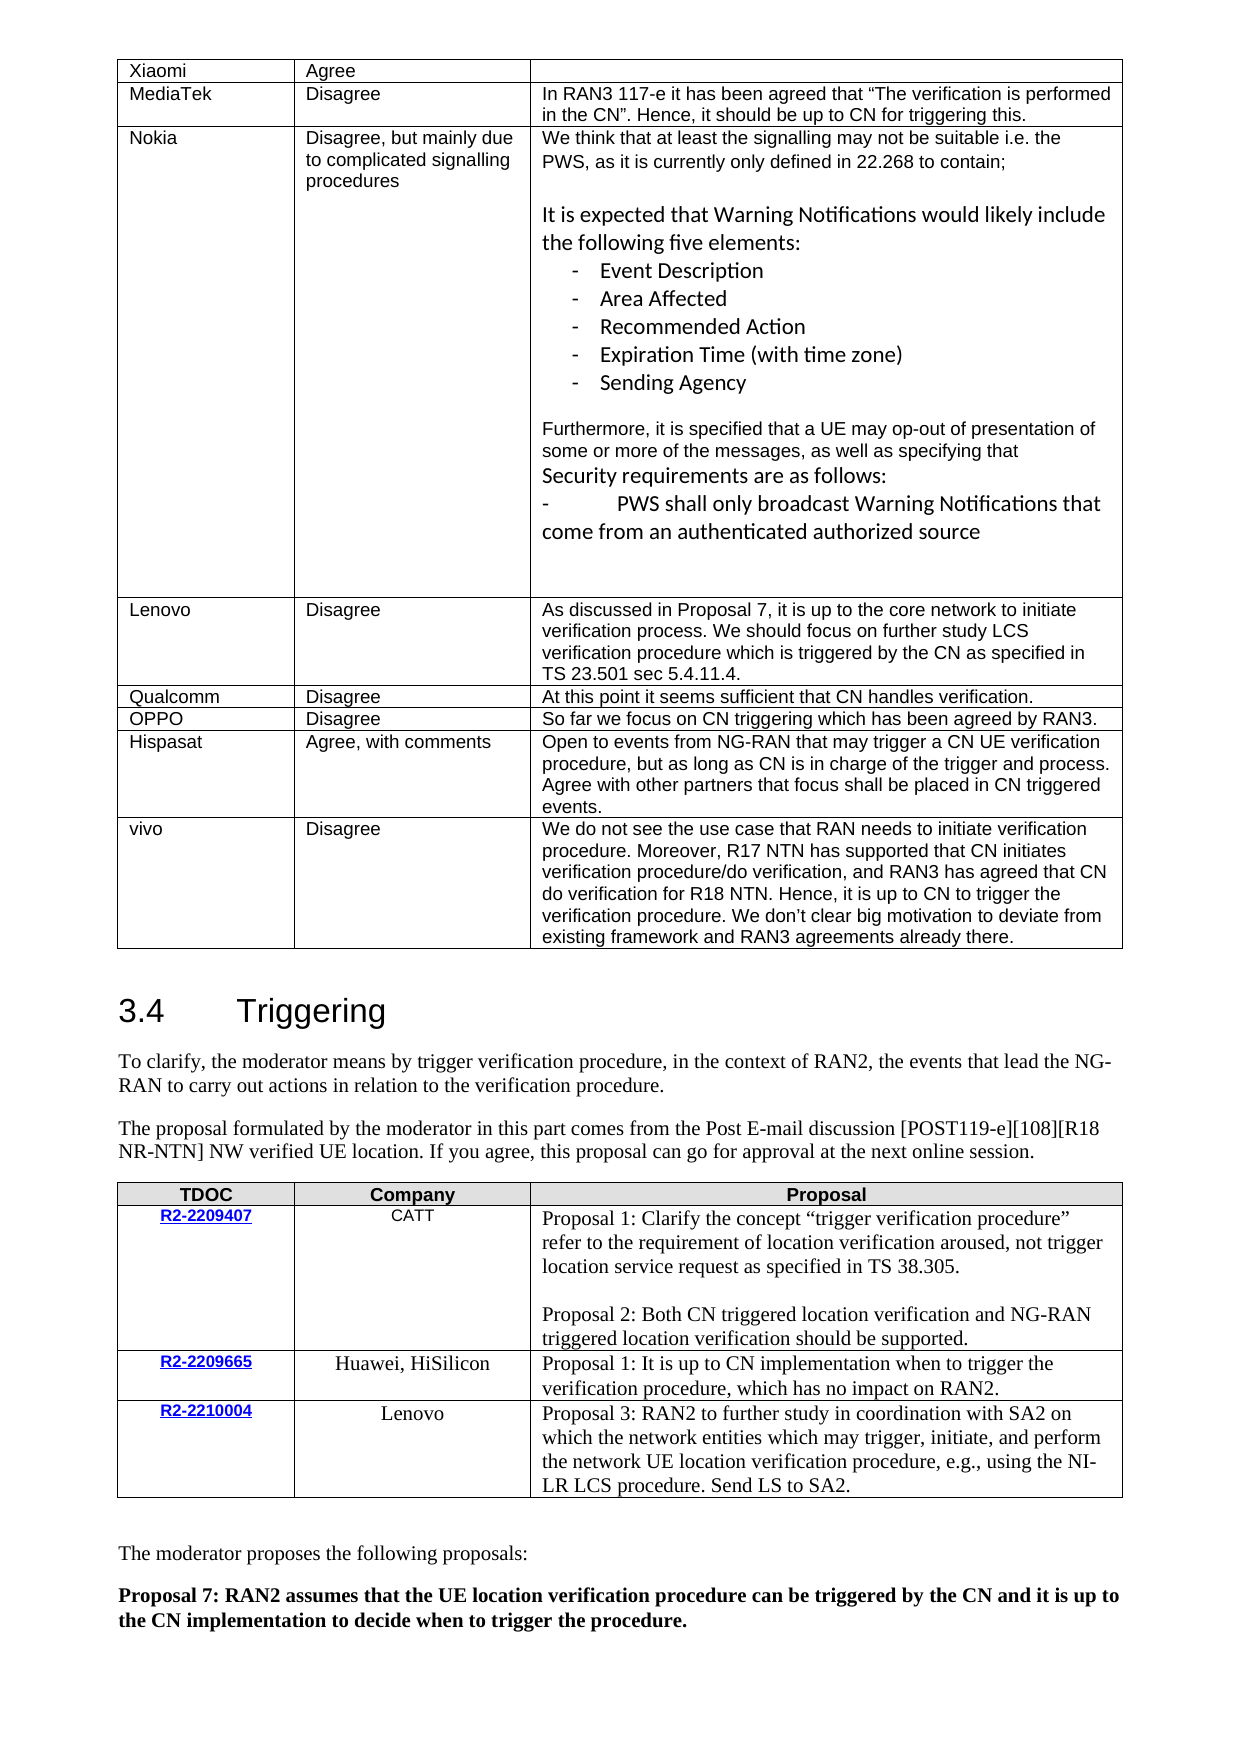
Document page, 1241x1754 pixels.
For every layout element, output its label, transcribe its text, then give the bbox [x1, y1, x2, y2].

table_cell R2-2209665 [118, 1351, 294, 1399]
table_cell As discussed in Proposal 7, it is up to the core network to initiate verification process. We should focus on further study LCS verification procedure which is triggered by the CN as specified in TS 23.501 sec 5.4.11.4. [531, 598, 1122, 684]
table_cell [531, 60, 1122, 82]
table_header Proposal [531, 1183, 1122, 1205]
text The moderator proposes the following proposals: [118, 1541, 1122, 1565]
table_cell Open to events from NG-RAN that may trigger a CN UE verification procedure, but as long as CN is in charge of the trigger and process. Agree with other partners that focus shall be placed in CN triggered events. [531, 731, 1122, 817]
table_header Company [295, 1183, 530, 1205]
table_cell Disagree [295, 686, 530, 707]
table_cell Agree, with comments [295, 731, 530, 817]
table_cell R2-2209407 [118, 1206, 294, 1350]
table_cell Disagree [295, 818, 530, 947]
table_cell CATT [295, 1206, 530, 1350]
table_cell Hispasat [118, 731, 294, 817]
table_cell We do not see the use case that RAN needs to initiate verification procedure. Moreover, R17 NTN has supported that CN initiates verification procedure/do verification, and RAN3 has agreed that CN do verification for R18 NTN. Hence, it is up to CN to trigger the verification procedure. We don’t clear big motivation to deviate from existing framework and RAN3 agreements already there. [531, 818, 1122, 947]
subtitle 3.4 Triggering [118, 991, 1122, 1030]
table_cell Disagree [295, 598, 530, 684]
table_cell In RAN3 117-e it has been agreed that “The verification is performed in the CN”. Hence, it should be up to CN for triggering this. [531, 83, 1122, 126]
text Proposal 7: RAN2 assumes that the UE location verification procedure can be triggered by the CN and it is up to the CN implementation to decide when to trigger the procedure. [118, 1583, 1122, 1632]
table_cell Disagree, but mainly due to complicated signalling procedures [295, 127, 530, 597]
text The proposal formulated by the moderator in this part comes from the Post E-mail discussion [POST119-e][108][R18 NR-NTN] NW verified UE location. If you agree, this proposal can go for approval at the next online session. [118, 1115, 1122, 1163]
table_cell Nokia [118, 127, 294, 597]
table_cell Proposal 3: RAN2 to further study in coordination with SA2 on which the network entities which may trigger, initiate, and perform the network UE location verification procedure, e.g., using the NI-LR LCS procedure. Send LS to SA2. [531, 1401, 1122, 1497]
table_cell So far we focus on CN triggering which has been agreed by RAN3. [531, 708, 1122, 730]
table_header TDOC [118, 1183, 294, 1205]
table_cell Disagree [295, 83, 530, 126]
table_cell At this point it seems sufficient that CN handles verification. [531, 686, 1122, 707]
table_cell Proposal 1: It is up to CN implementation when to trigger the verification procedure, which has no impact on RAN2. [531, 1351, 1122, 1399]
table_cell Huawei, HiSilicon [295, 1351, 530, 1399]
table_cell Proposal 1: Clarify the concept “trigger verification procedure” refer to the requirement of location verification aroused, not trigger location service request as specified in TS 38.305. Proposal 2: Both CN triggered location verification and NG-RAN triggered location verification should be supported. [531, 1206, 1122, 1350]
text To clarify, the moderator means by trigger verification procedure, in the context of RAN2, the events that lead the NG-RAN to carry out actions in relation to the verification procedure. [118, 1048, 1122, 1097]
table_cell OPPO [118, 708, 294, 730]
table_cell Agree [295, 60, 530, 82]
table_cell MediaTek [118, 83, 294, 126]
table_cell Qualcomm [118, 686, 294, 707]
table_cell Lenovo [118, 598, 294, 684]
table_cell vivo [118, 818, 294, 947]
table_cell Xiaomi [118, 60, 294, 82]
table_cell Disagree [295, 708, 530, 730]
table_cell R2-2210004 [118, 1401, 294, 1497]
table_cell Lenovo [295, 1401, 530, 1497]
table_cell We think that at least the signalling may not be suitable i.e. the PWS, as it is currently only defined in 22.268 to contain; It is expected that Warning Notifications would likely include the following five elements: - Event Description - Area Affected - Recommended Action - Expiration Time (with time zone) - Sending Agency Furthermore, it is specified that a UE may op-out of presentation of some or more of the messages, as well as specifying that Security requirements are as follows: - PWS shall only broadcast Warning Notifications that come from an authenticated authorized source [531, 127, 1122, 597]
